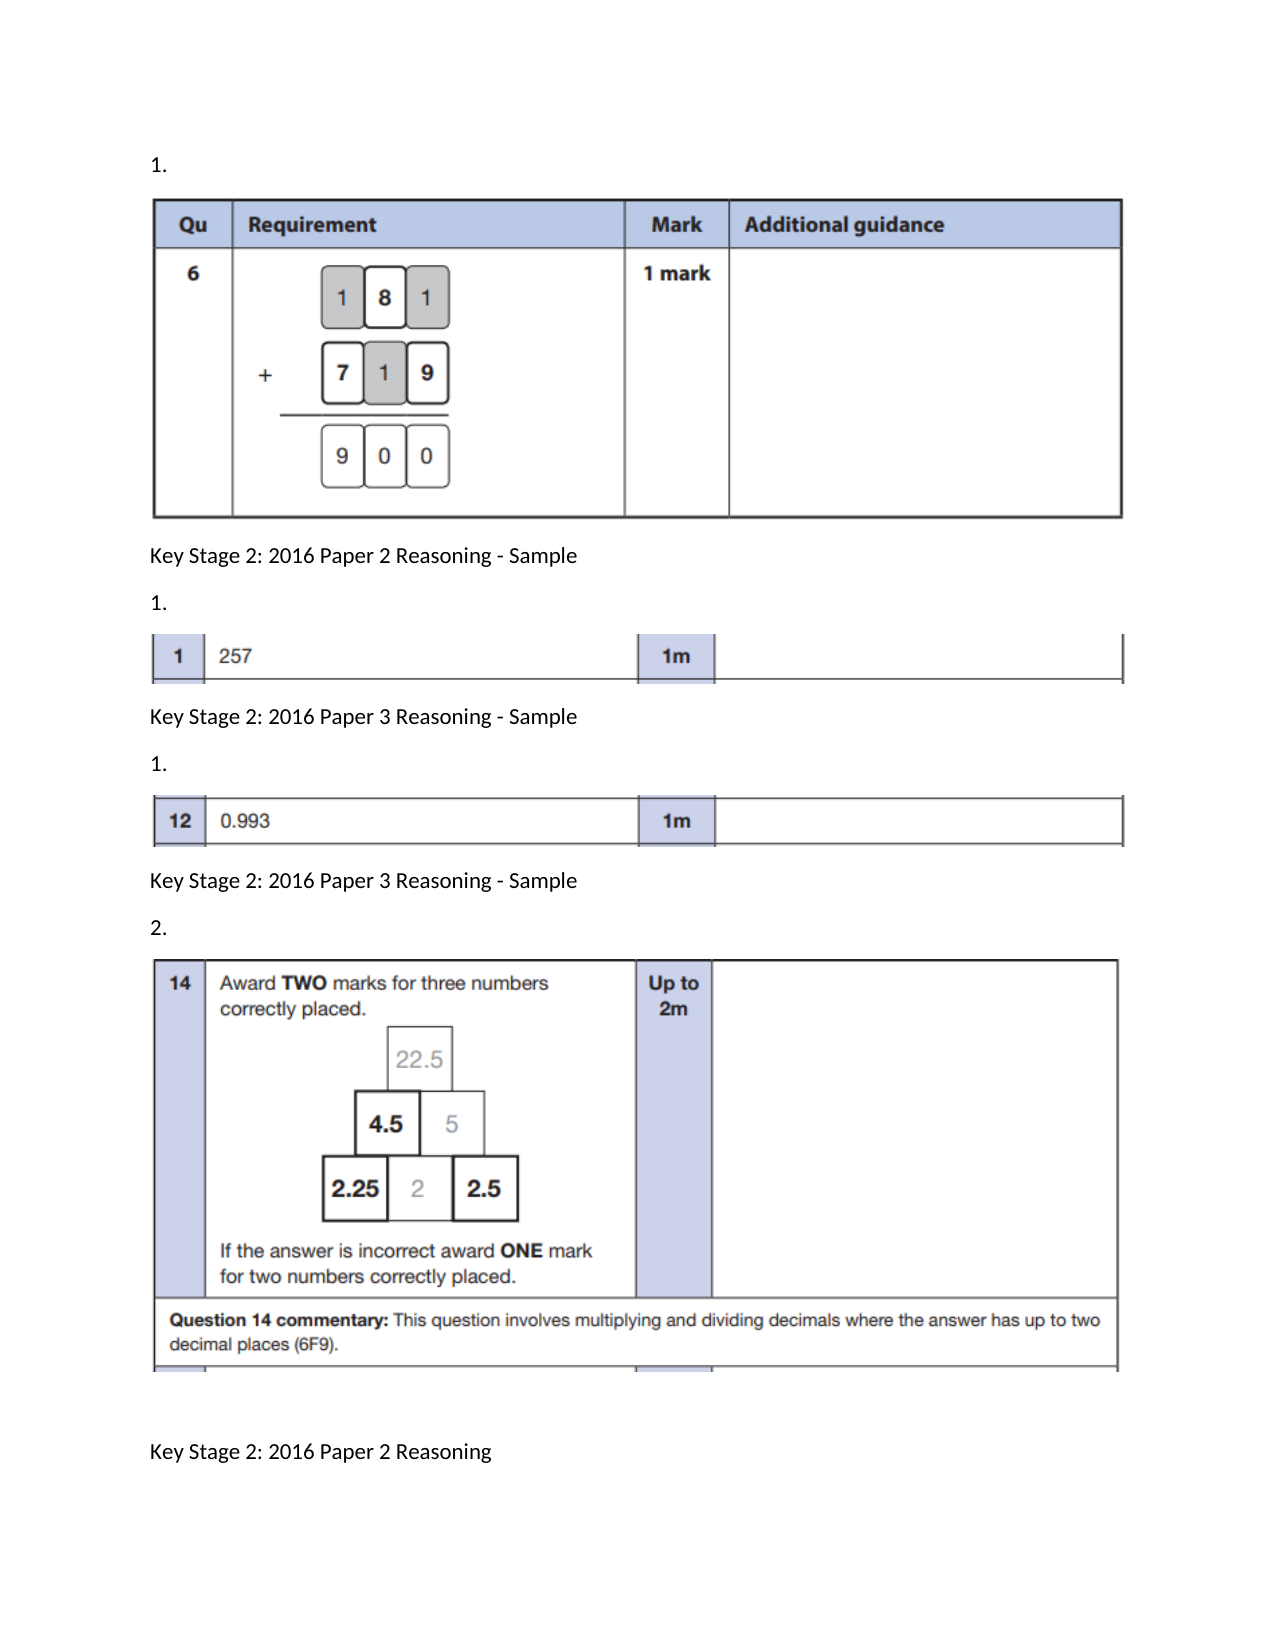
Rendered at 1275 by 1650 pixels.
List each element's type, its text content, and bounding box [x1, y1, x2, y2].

text Key Stage 2: 2016 Paper 3 Reasoning - Sample [150, 702, 1125, 730]
text Key Stage 2: 2016 Paper 2 Reasoning [150, 1437, 1125, 1465]
text Key Stage 2: 2016 Paper 2 Reasoning - Sample [150, 541, 1125, 569]
text 1. [150, 749, 1125, 777]
picture [150, 795, 1125, 847]
picture [150, 634, 1125, 684]
text 2. [150, 913, 1125, 941]
text Key Stage 2: 2016 Paper 3 Reasoning - Sample [150, 866, 1125, 894]
text 1. [150, 150, 1125, 178]
picture [150, 959, 1125, 1372]
text 1. [150, 588, 1125, 616]
picture [150, 196, 1125, 522]
